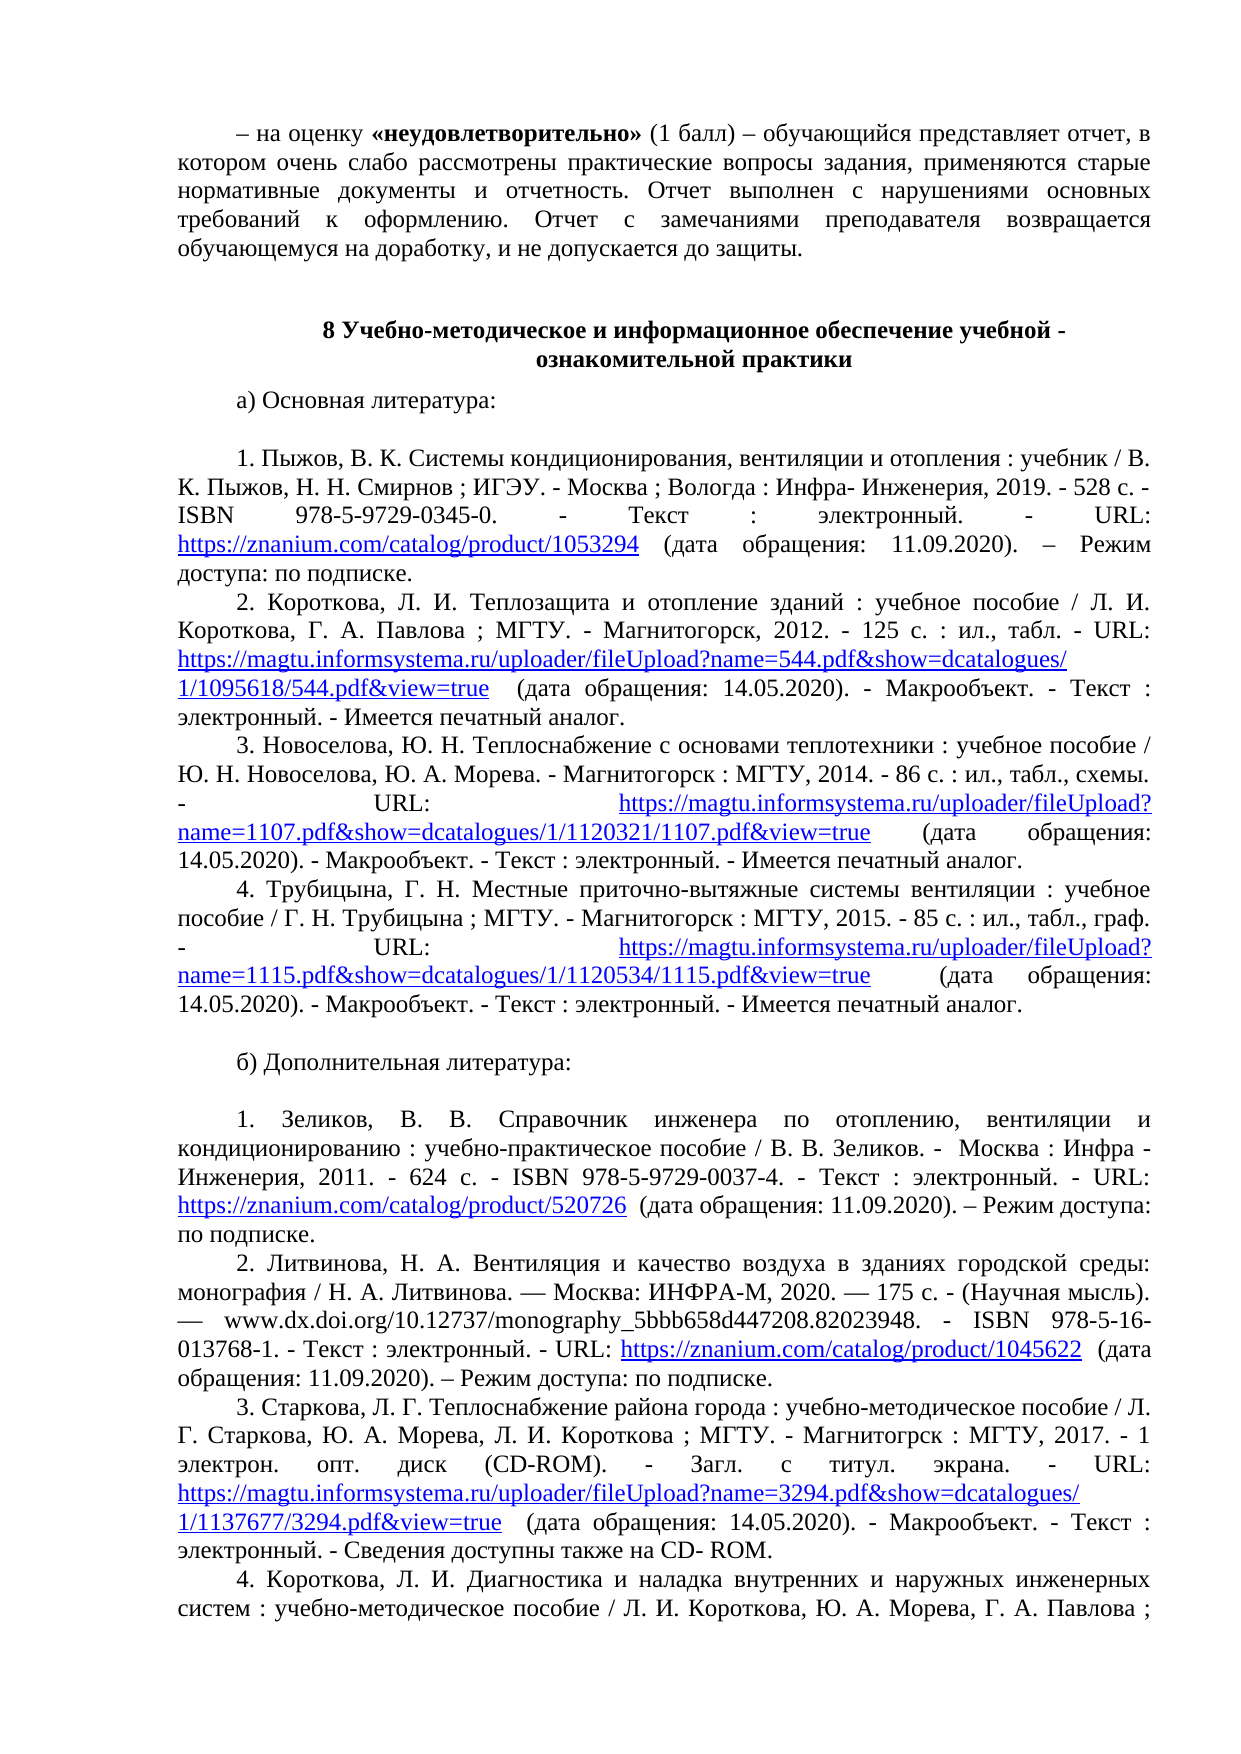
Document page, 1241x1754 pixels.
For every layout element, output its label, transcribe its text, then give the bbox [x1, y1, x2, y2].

text 4. Трубицына, Г. Н. Местные приточно-вытяжные системы вентиляции : учебное пособие / Г. Н. Трубицына ; МГТУ. - Магнитогорск : МГТУ, 2015. - 85 с. : ил., табл., граф. - URL: https://magtu.informsystema.ru/uploader/fileUpload?name=1115.pdf&show=dcatalogues/1/1120534/1115.pdf&view=true (дата обращения: 14.05.2020). - Макрообъект. - Текст : электронный. - Имеется печатный аналог. [177, 874, 1152, 1018]
text 2. Короткова, Л. И. Теплозащита и отопление зданий : учебное пособие / Л. И. Короткова, Г. А. Павлова ; МГТУ. - Магнитогорск, 2012. - 125 с. : ил., табл. - URL: https://magtu.informsystema.ru/uploader/fileUpload?name=544.pdf&show=dcatalogues/1/1095618/544.pdf&view=true (дата обращения: 14.05.2020). - Макрообъект. - Текст : электронный. - Имеется печатный аналог. [177, 587, 1152, 731]
text – на оценку «неудовлетворительно» (1 балл) – обучающийся представляет отчет, в котором очень слабо рассмотрены практические вопросы задания, применяются старые нормативные документы и отчетность. Отчет выполнен с нарушениями основных требований к оформлению. Отчет с замечаниями преподавателя возвращается обучающемуся на доработку, и не допускается до защиты. [177, 118, 1152, 262]
subtitle 8 Учебно-методическое и информационное обеспечение учебной - ознакомительной практики [236, 316, 1152, 373]
text 1. Зеликов, В. В. Справочник инженера по отоплению, вентиляции и кондиционированию : учебно-практическое пособие / В. В. Зеликов. - Москва : Инфра -Инженерия, 2011. - 624 с. - ISBN 978-5-9729-0037-4. - Текст : электронный. - URL: https://znanium.com/catalog/product/520726 (дата обращения: 11.09.2020). – Режим доступа: по подписке. [177, 1104, 1152, 1248]
text 3. Новоселова, Ю. Н. Теплоснабжение с основами теплотехники : учебное пособие / Ю. Н. Новоселова, Ю. А. Морева. - Магнитогорск : МГТУ, 2014. - 86 с. : ил., табл., схемы. - URL: https://magtu.informsystema.ru/uploader/fileUpload?name=1107.pdf&show=dcatalogues/1/1120321/1107.pdf&view=true (дата обращения: 14.05.2020). - Макрообъект. - Текст : электронный. - Имеется печатный аналог. [177, 731, 1152, 874]
text а) Основная литература: [177, 386, 1152, 414]
text 1. Пыжов, В. К. Системы кондиционирования, вентиляции и отопления : учебник / В. К. Пыжов, Н. Н. Смирнов ; ИГЭУ. - Москва ; Вологда : Инфра- Инженерия, 2019. - 528 с. - ISBN 978-5-9729-0345-0. - Текст : электронный. - URL: https://znanium.com/catalog/product/1053294 (дата обращения: 11.09.2020). – Режим доступа: по подписке. [177, 443, 1152, 587]
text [177, 1564, 1152, 1622]
text б) Дополнительная литература: [177, 1047, 1152, 1076]
text 3. Старкова, Л. Г. Теплоснабжение района города : учебно-методическое пособие / Л. Г. Старкова, Ю. А. Морева, Л. И. Короткова ; МГТУ. - Магнитогрск : МГТУ, 2017. - 1 электрон. опт. диск (CD-ROM). - Загл. с титул. экрана. - URL: https://magtu.informsystema.ru/uploader/fileUpload?name=3294.pdf&show=dcatalogues/1/1137677/3294.pdf&view=true (дата обращения: 14.05.2020). - Макрообъект. - Текст : электронный. - Сведения доступны также на CD- ROM. [177, 1392, 1152, 1564]
text 2. Литвинова, Н. А. Вентиляция и качество воздуха в зданиях городской среды: монография / Н. А. Литвинова. — Москва: ИНФРА-М, 2020. — 175 с. - (Научная мысль). — www.dx.doi.org/10.12737/monography_5bbb658d447208.82023948. - ISBN 978-5-16-013768-1. - Текст : электронный. - URL: https://znanium.com/catalog/product/1045622 (дата обращения: 11.09.2020). – Режим доступа: по подписке. [177, 1248, 1152, 1392]
